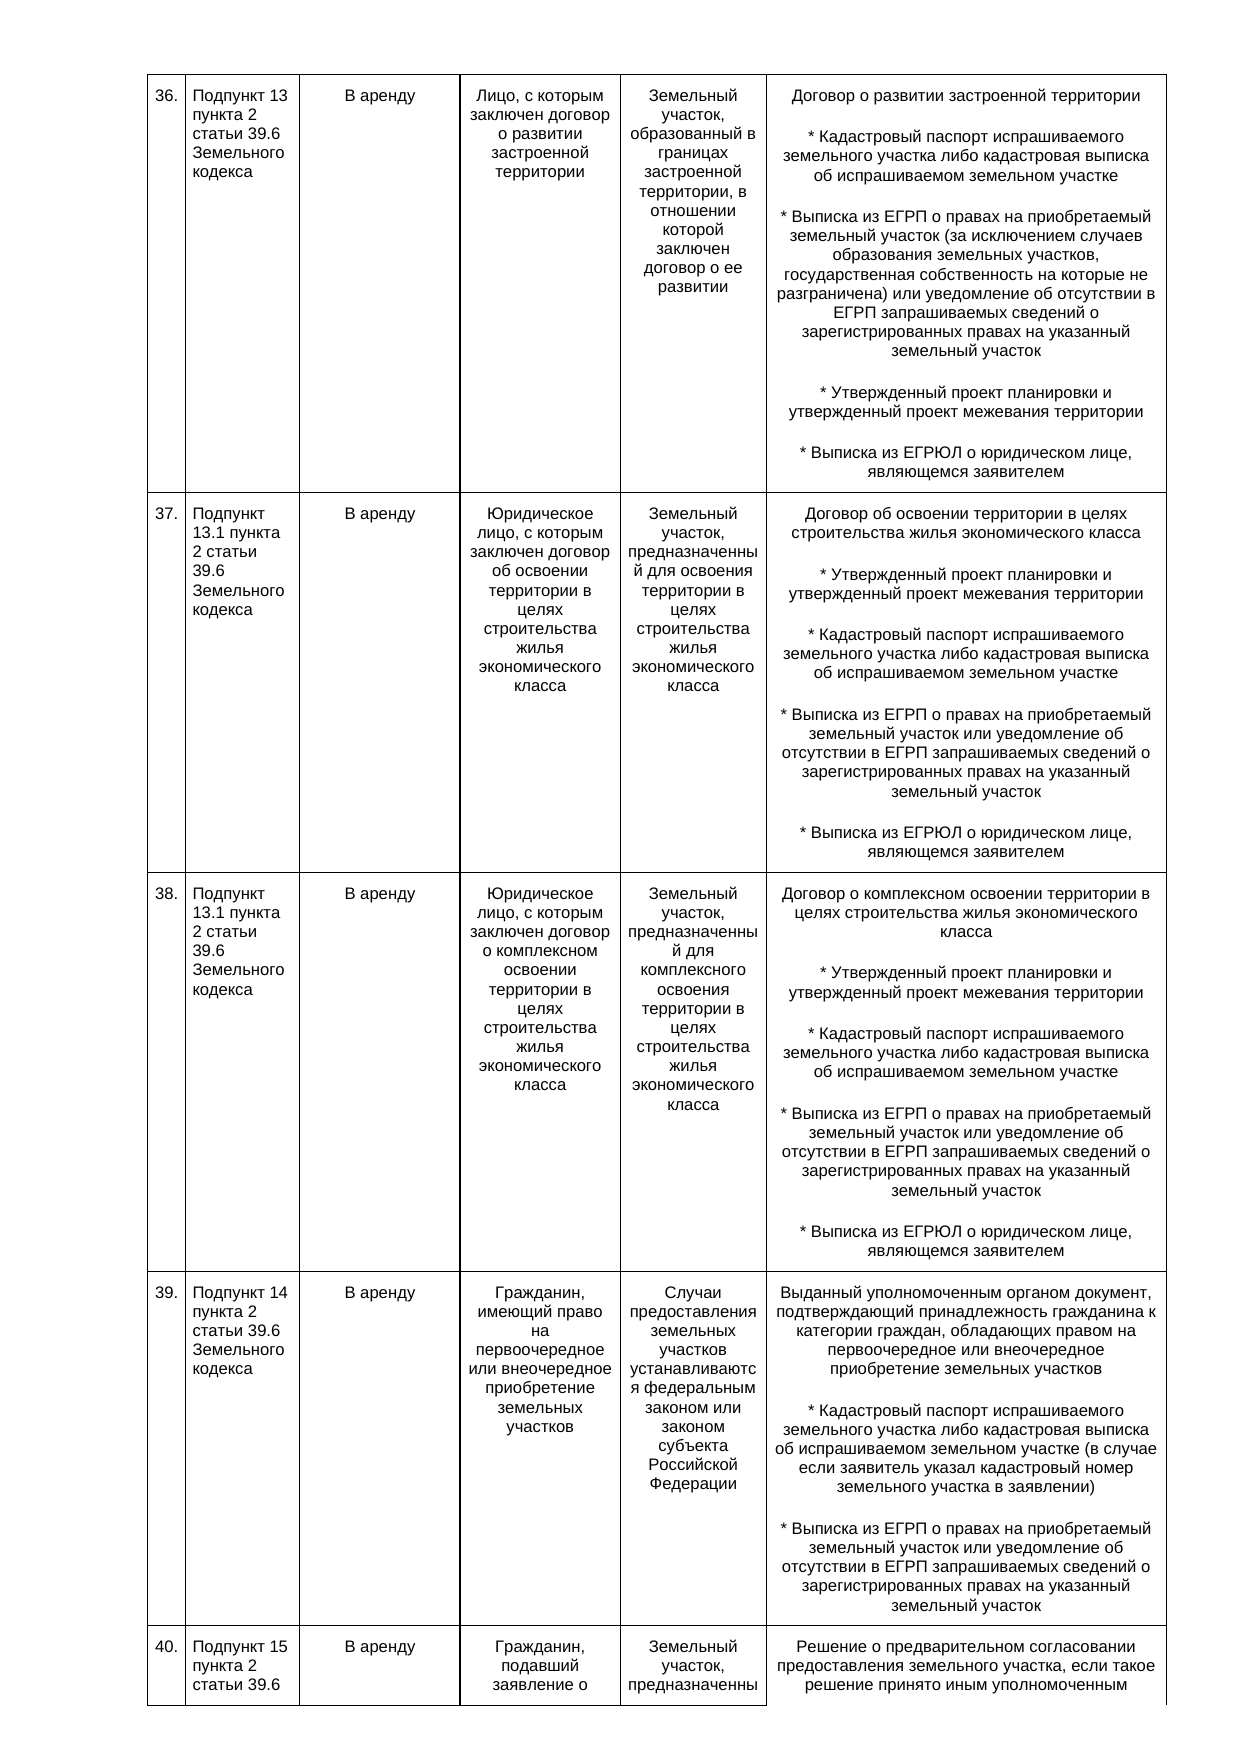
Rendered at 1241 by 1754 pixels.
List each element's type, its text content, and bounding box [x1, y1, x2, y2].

table_cell В аренду [300, 75, 459, 492]
table_cell Случаи предоставления земельных участков устанавливаются федеральным законом или законом субъекта Российской Федерации [621, 1272, 766, 1625]
table_cell Договор о комплексном освоении территории в целях строительства жилья экономического класса [767, 873, 1166, 952]
table_cell Юридическое лицо, с которым заключен договор о комплексном освоении территории в целях строительства жилья экономического класса [461, 873, 620, 1271]
table_cell 40. [148, 1626, 185, 1705]
table_cell Подпункт 13.1 пункта 2 статьи 39.6 Земельного кодекса [186, 493, 299, 872]
table_cell 38. [148, 873, 185, 1271]
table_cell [186, 1626, 299, 1705]
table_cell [461, 1626, 620, 1705]
table_cell Лицо, с которым заключен договор о развитии застроенной территории [461, 75, 620, 492]
table_cell 39. [148, 1272, 185, 1625]
table_cell * Утвержденный проект планировки и утвержденный проект межевания территории [767, 371, 1166, 431]
table_cell Подпункт 13.1 пункта 2 статьи 39.6 Земельного кодекса [186, 873, 299, 1271]
table_cell Земельный участок, предназначенный для освоения территории в целях строительства жилья экономического класса [621, 493, 766, 872]
table_cell * Кадастровый паспорт испрашиваемого земельного участка либо кадастровая выписка об испрашиваемом земельном участке [767, 115, 1166, 195]
table_cell Подпункт 14 пункта 2 статьи 39.6 Земельного кодекса [186, 1272, 299, 1625]
table_cell Земельный участок, предназначенный для комплексного освоения территории в целях строительства жилья экономического класса [621, 873, 766, 1271]
table_cell * Кадастровый паспорт испрашиваемого земельного участка либо кадастровая выписка об испрашиваемом земельном участке [767, 1012, 1166, 1092]
table_cell В аренду [300, 1272, 459, 1625]
table_cell Договор об освоении территории в целях строительства жилья экономического класса [767, 493, 1166, 553]
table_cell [767, 1626, 1166, 1705]
table_cell В аренду [300, 1626, 459, 1705]
table_cell Юридическое лицо, с которым заключен договор об освоении территории в целях строительства жилья экономического класса [461, 493, 620, 872]
table_cell 37. [148, 493, 185, 872]
table_cell Подпункт 13 пункта 2 статьи 39.6 Земельного кодекса [186, 75, 299, 492]
table_cell * Утвержденный проект планировки и утвержденный проект межевания территории [767, 952, 1166, 1012]
table_cell * Выписка из ЕГРЮЛ о юридическом лице, являющемся заявителем [767, 1210, 1166, 1271]
table_cell * Выписка из ЕГРЮЛ о юридическом лице, являющемся заявителем [767, 811, 1166, 872]
table_cell В аренду [300, 873, 459, 1271]
table_cell 36. [148, 75, 185, 492]
table_cell Земельный участок, образованный в границах застроенной территории, в отношении которой заключен договор о ее развитии [621, 75, 766, 492]
table_cell * Выписка из ЕГРЮЛ о юридическом лице, являющемся заявителем [767, 431, 1166, 492]
table_cell Выданный уполномоченным органом документ, подтверждающий принадлежность гражданина к категории граждан, обладающих правом на первоочередное или внеочередное приобретение земельных участков [767, 1272, 1166, 1389]
table_cell * Утвержденный проект планировки и утвержденный проект межевания территории [767, 553, 1166, 613]
table_cell Договор о развитии застроенной территории [767, 75, 1166, 115]
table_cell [621, 1626, 766, 1705]
table_cell * Кадастровый паспорт испрашиваемого земельного участка либо кадастровая выписка об испрашиваемом земельном участке [767, 613, 1166, 693]
table_cell * Выписка из ЕГРП о правах на приобретаемый земельный участок (за исключением случаев образования земельных участков, государственная собственность на которые не разграничена) или уведомление об отсутствии в ЕГРП запрашиваемых сведений о зарегистрированных правах на указанный земельный участок [767, 195, 1166, 371]
table_cell В аренду [300, 493, 459, 872]
table_cell Гражданин, имеющий право на первоочередное или внеочередное приобретение земельных участков [461, 1272, 620, 1625]
